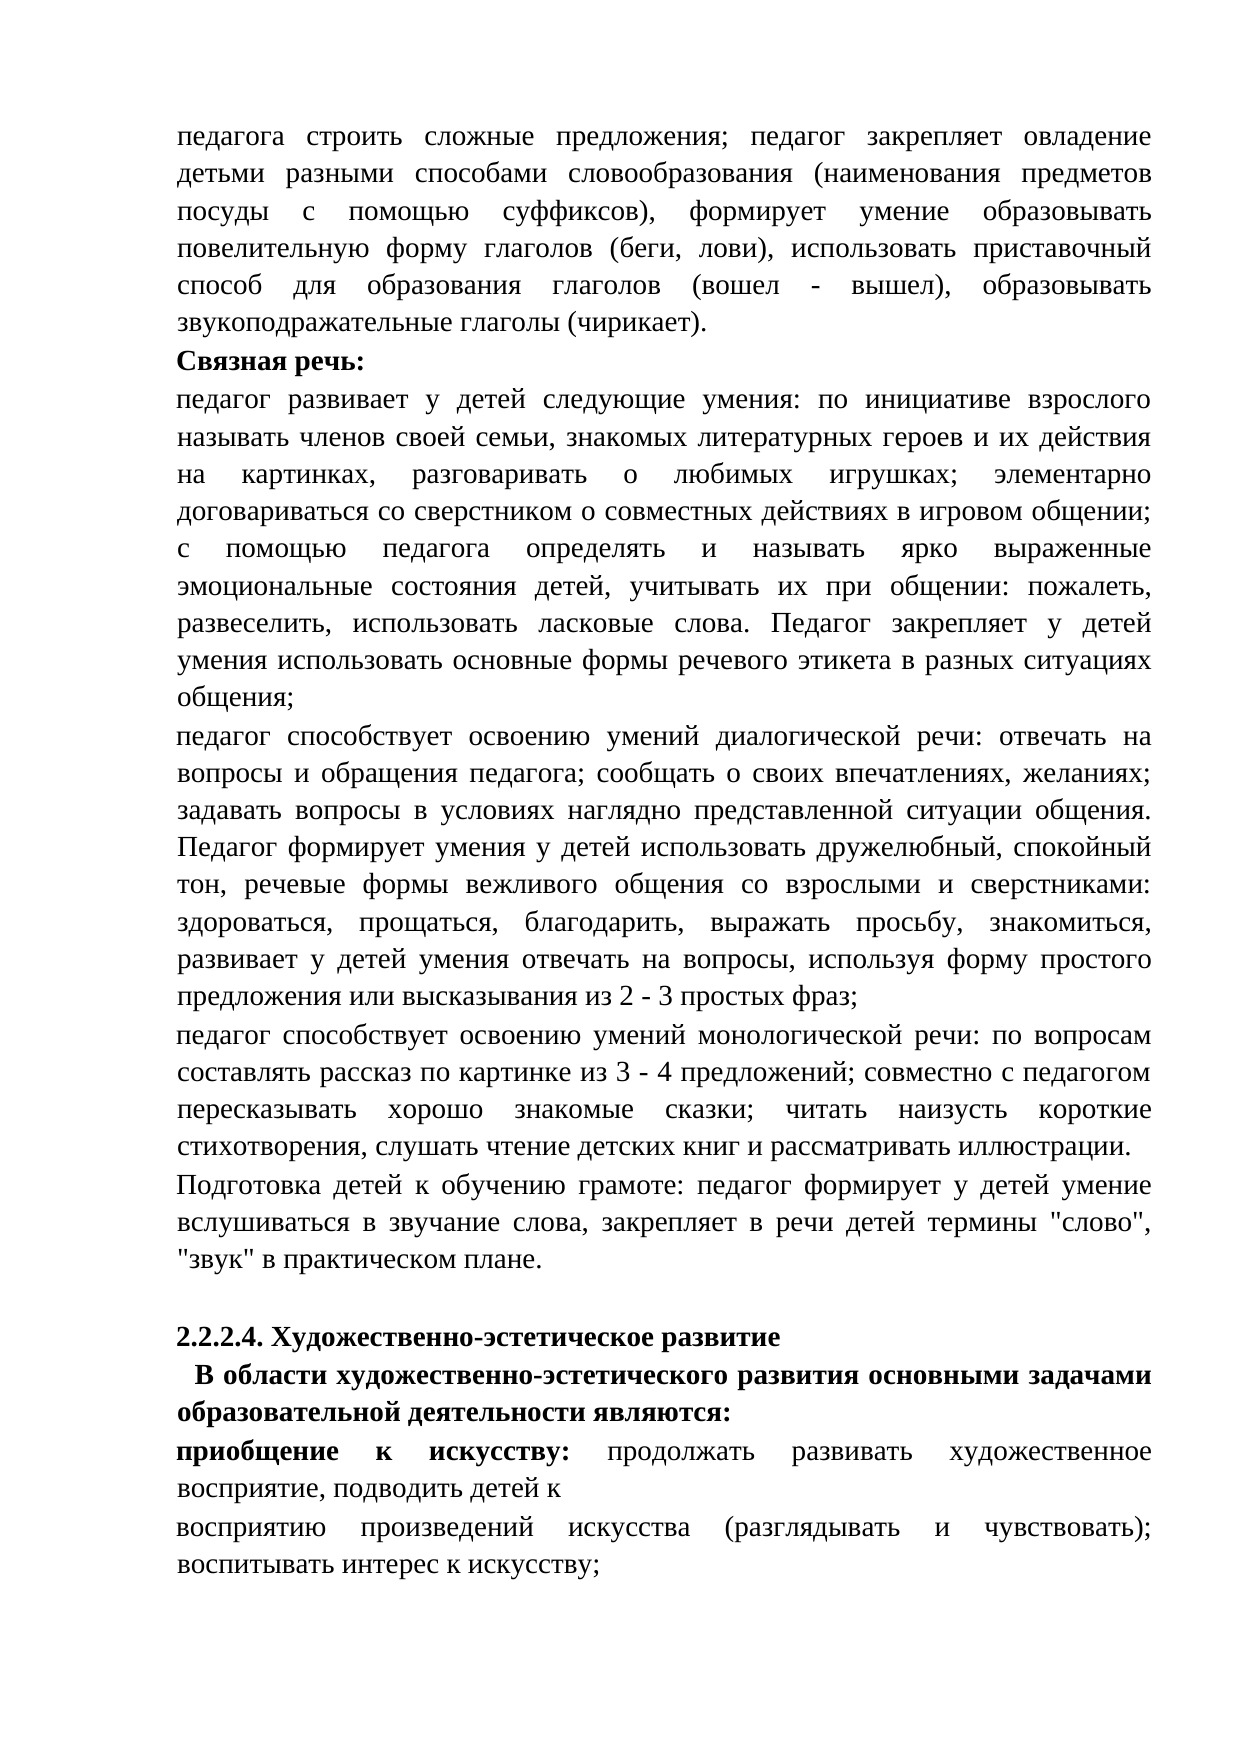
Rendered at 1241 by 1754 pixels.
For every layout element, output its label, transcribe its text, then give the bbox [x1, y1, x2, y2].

text педагог способствует освоению умений диалогической речи: отвечать на вопросы и обращения педагога; сообщать о своих впечатлениях, желаниях; задавать вопросы в условиях наглядно представленной ситуации общения. Педагог формирует умения у детей использовать дружелюбный, спокойный тон, речевые формы вежливого общения со взрослыми и сверстниками: здороваться, прощаться, благодарить, выражать просьбу, знакомиться, развивает у детей умения отвечать на вопросы, используя форму простого предложения или высказывания из 2 - 3 простых фраз; [176, 718, 1152, 1012]
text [176, 118, 1152, 338]
text Подготовка детей к обучению грамоте: педагог формирует у детей умение вслушиваться в звучание слова, закрепляет в речи детей термины "слово", "звук" в практическом плане. [176, 1167, 1152, 1275]
text педагог способствует освоению умений монологической речи: по вопросам составлять рассказ по картинке из 3 - 4 предложений; совместно с педагогом пересказывать хорошо знакомые сказки; читать наизусть короткие стихотворения, слушать чтение детских книг и рассматривать иллюстрации. [176, 1017, 1152, 1162]
text В области художественно-эстетического развития основными задачами образовательной деятельности являются: [176, 1357, 1152, 1428]
text Связная речь: [176, 343, 1152, 377]
text приобщение к искусству: продолжать развивать художественное восприятие, подводить детей к [176, 1433, 1152, 1504]
text педагог развивает у детей следующие умения: по инициативе взрослого называть членов своей семьи, знакомых литературных героев и их действия на картинках, разговаривать о любимых игрушках; элементарно договариваться со сверстником о совместных действиях в игровом общении; с помощью педагога определять и называть ярко выраженные эмоциональные состояния детей, учитывать их при общении: пожалеть, развеселить, использовать ласковые слова. Педагог закрепляет у детей умения использовать основные формы речевого этикета в разных ситуациях общения; [176, 382, 1152, 713]
text 2.2.2.4. Художественно-эстетическое развитие [176, 1319, 1184, 1353]
text восприятию произведений искусства (разглядывать и чувствовать); воспитывать интерес к искусству; [176, 1509, 1152, 1579]
